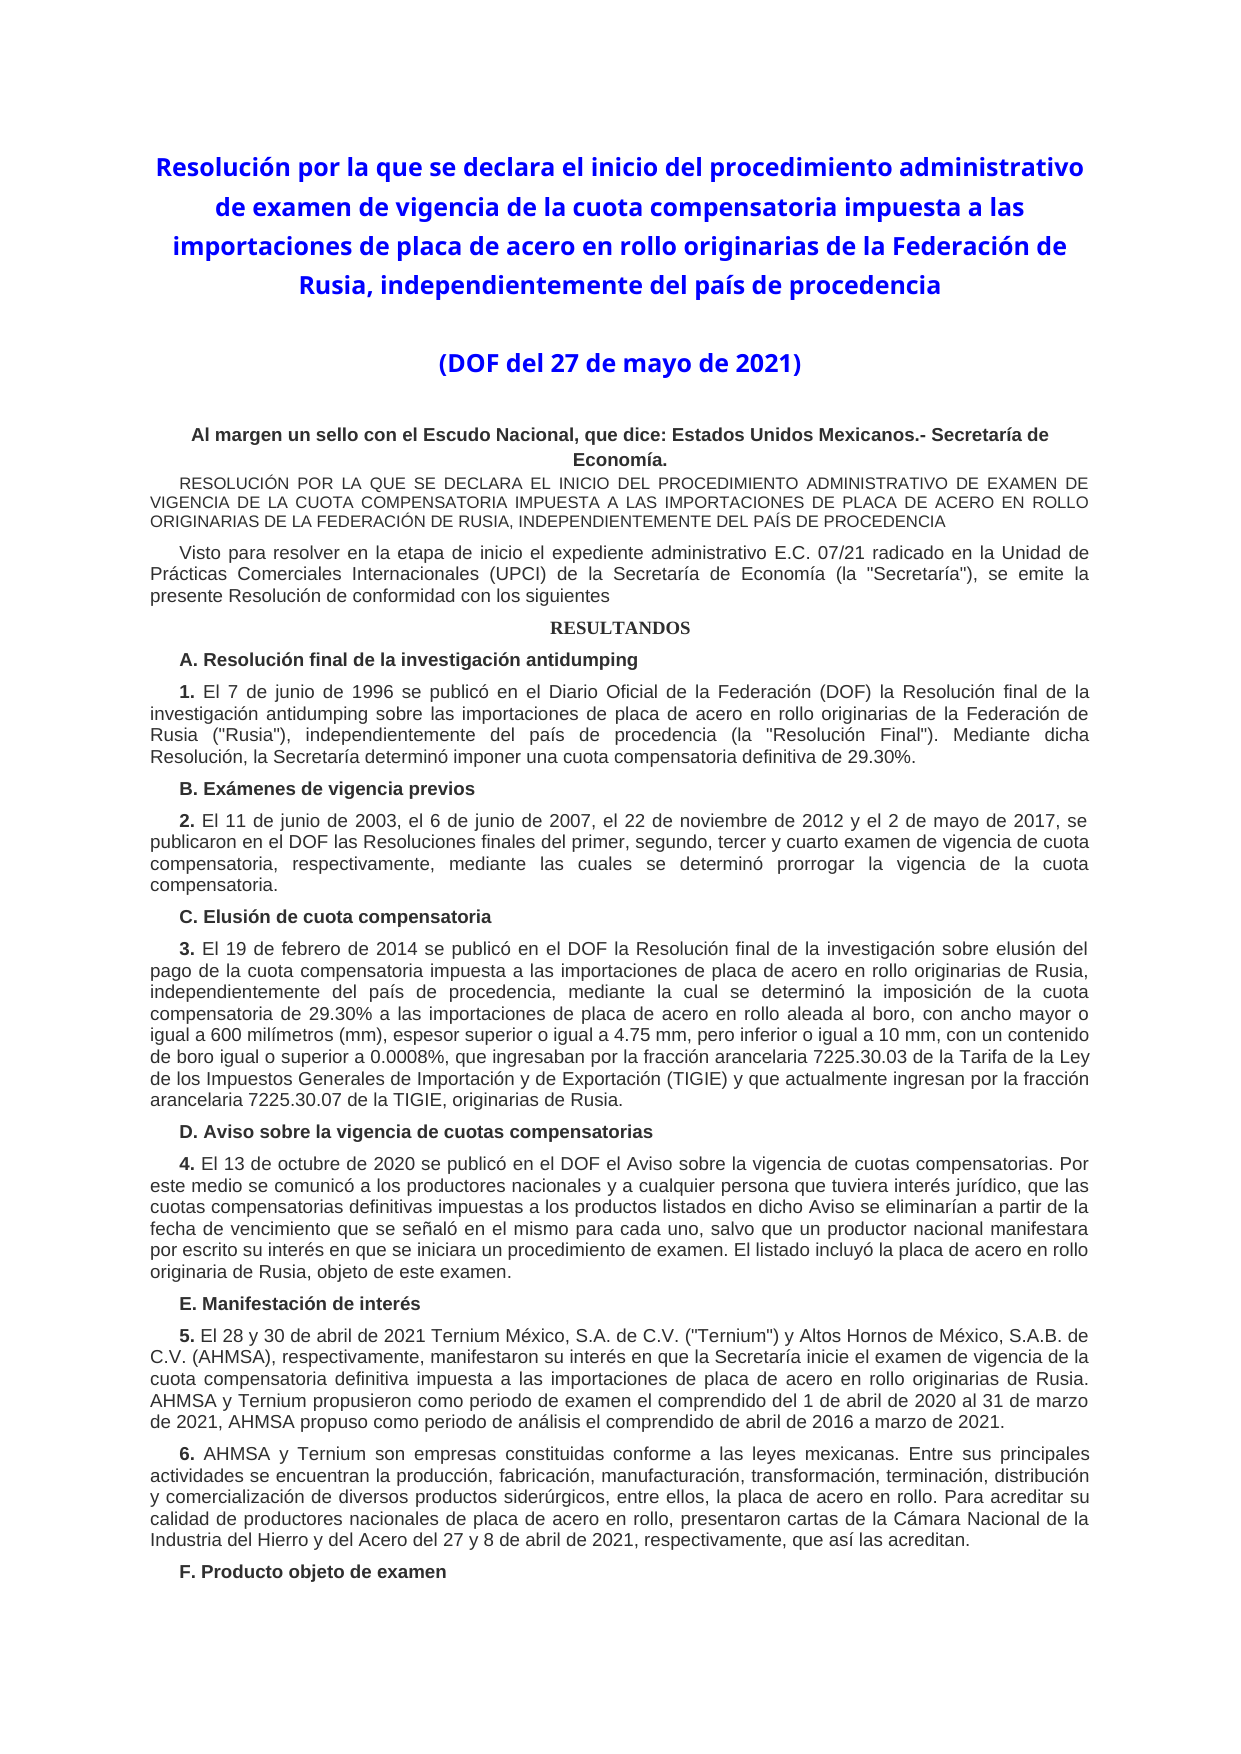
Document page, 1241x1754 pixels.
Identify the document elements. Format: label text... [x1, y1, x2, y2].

text 2. El 11 de junio de 2003, el 6 de junio de 2007, el 22 de noviembre de 2012 y el 2 de mayo de 2017, se publicaron en el DOF las Resoluciones finales del primer, segundo, tercer y cuarto examen de vigencia de cuota compensatoria, respectivamente, mediante las cuales se determinó prorrogar la vigencia de la cuota compensatoria. [150, 809, 1090, 896]
text Resolución por la que se declara el inicio del procedimiento administrativo de examen de vigencia de la cuota compensatoria impuesta a las importaciones de placa de acero en rollo originarias de la Federación de Rusia, independientemente del país de procedencia [150, 150, 1090, 302]
text E. Manifestación de interés [150, 1293, 1090, 1314]
text Al margen un sello con el Escudo Nacional, que dice: Estados Unidos Mexicanos.- Secretaría de Economía. [150, 424, 1090, 471]
text 5. El 28 y 30 de abril de 2021 Ternium México, S.A. de C.V. ("Ternium") y Altos Hornos de México, S.A.B. de C.V. (AHMSA), respectivamente, manifestaron su interés en que la Secretaría inicie el examen de vigencia de la cuota compensatoria definitiva impuesta a las importaciones de placa de acero en rollo originarias de Rusia. AHMSA y Ternium propusieron como periodo de examen el comprendido del 1 de abril de 2020 al 31 de marzo de 2021, AHMSA propuso como periodo de análisis el comprendido de abril de 2016 a marzo de 2021. [150, 1325, 1090, 1432]
text C. Elusión de cuota compensatoria [150, 906, 1090, 928]
text F. Producto objeto de examen [150, 1561, 1090, 1583]
text A. Resolución final de la investigación antidumping [150, 649, 1090, 670]
text 6. AHMSA y Ternium son empresas constituidas conforme a las leyes mexicanas. Entre sus principales actividades se encuentran la producción, fabricación, manufacturación, transformación, terminación, distribución y comercialización de diversos productos siderúrgicos, entre ellos, la placa de acero en rollo. Para acreditar su calidad de productores nacionales de placa de acero en rollo, presentaron cartas de la Cámara Nacional de la Industria del Hierro y del Acero del 27 y 8 de abril de 2021, respectivamente, que así las acreditan. [150, 1443, 1090, 1551]
text RESOLUCIÓN POR LA QUE SE DECLARA EL INICIO DEL PROCEDIMIENTO ADMINISTRATIVO DE EXAMEN DE VIGENCIA DE LA CUOTA COMPENSATORIA IMPUESTA A LAS IMPORTACIONES DE PLACA DE ACERO EN ROLLO ORIGINARIAS DE LA FEDERACIÓN DE RUSIA, INDEPENDIENTEMENTE DEL PAÍS DE PROCEDENCIA [150, 474, 1090, 531]
text RESULTANDOS [150, 617, 1090, 638]
text B. Exámenes de vigencia previos [150, 777, 1090, 799]
text 4. El 13 de octubre de 2020 se publicó en el DOF el Aviso sobre la vigencia de cuotas compensatorias. Por este medio se comunicó a los productores nacionales y a cualquier persona que tuviera interés jurídico, que las cuotas compensatorias definitivas impuestas a los productos listados en dicho Aviso se eliminarían a partir de la fecha de vencimiento que se señaló en el mismo para cada uno, salvo que un productor nacional manifestara por escrito su interés en que se iniciara un procedimiento de examen. El listado incluyó la placa de acero en rollo originaria de Rusia, objeto de este examen. [150, 1153, 1090, 1282]
text (DOF del 27 de mayo de 2021) [150, 346, 1090, 380]
text Visto para resolver en la etapa de inicio el expediente administrativo E.C. 07/21 radicado en la Unidad de Prácticas Comerciales Internacionales (UPCI) de la Secretaría de Economía (la "Secretaría"), se emite la presente Resolución de conformidad con los siguientes [150, 542, 1090, 606]
text 1. El 7 de junio de 1996 se publicó en el Diario Oficial de la Federación (DOF) la Resolución final de la investigación antidumping sobre las importaciones de placa de acero en rollo originarias de la Federación de Rusia ("Rusia"), independientemente del país de procedencia (la "Resolución Final"). Mediante dicha Resolución, la Secretaría determinó imponer una cuota compensatoria definitiva de 29.30%. [150, 681, 1090, 767]
text D. Aviso sobre la vigencia de cuotas compensatorias [150, 1121, 1090, 1142]
text 3. El 19 de febrero de 2014 se publicó en el DOF la Resolución final de la investigación sobre elusión del pago de la cuota compensatoria impuesta a las importaciones de placa de acero en rollo originarias de Rusia, independientemente del país de procedencia, mediante la cual se determinó la imposición de la cuota compensatoria de 29.30% a las importaciones de placa de acero en rollo aleada al boro, con ancho mayor o igual a 600 milímetros (mm), espesor superior o igual a 4.75 mm, pero inferior o igual a 10 mm, con un contenido de boro igual o superior a 0.0008%, que ingresaban por la fracción arancelaria 7225.30.03 de la Tarifa de la Ley de los Impuestos Generales de Importación y de Exportación (TIGIE) y que actualmente ingresan por la fracción arancelaria 7225.30.07 de la TIGIE, originarias de Rusia. [150, 938, 1090, 1111]
